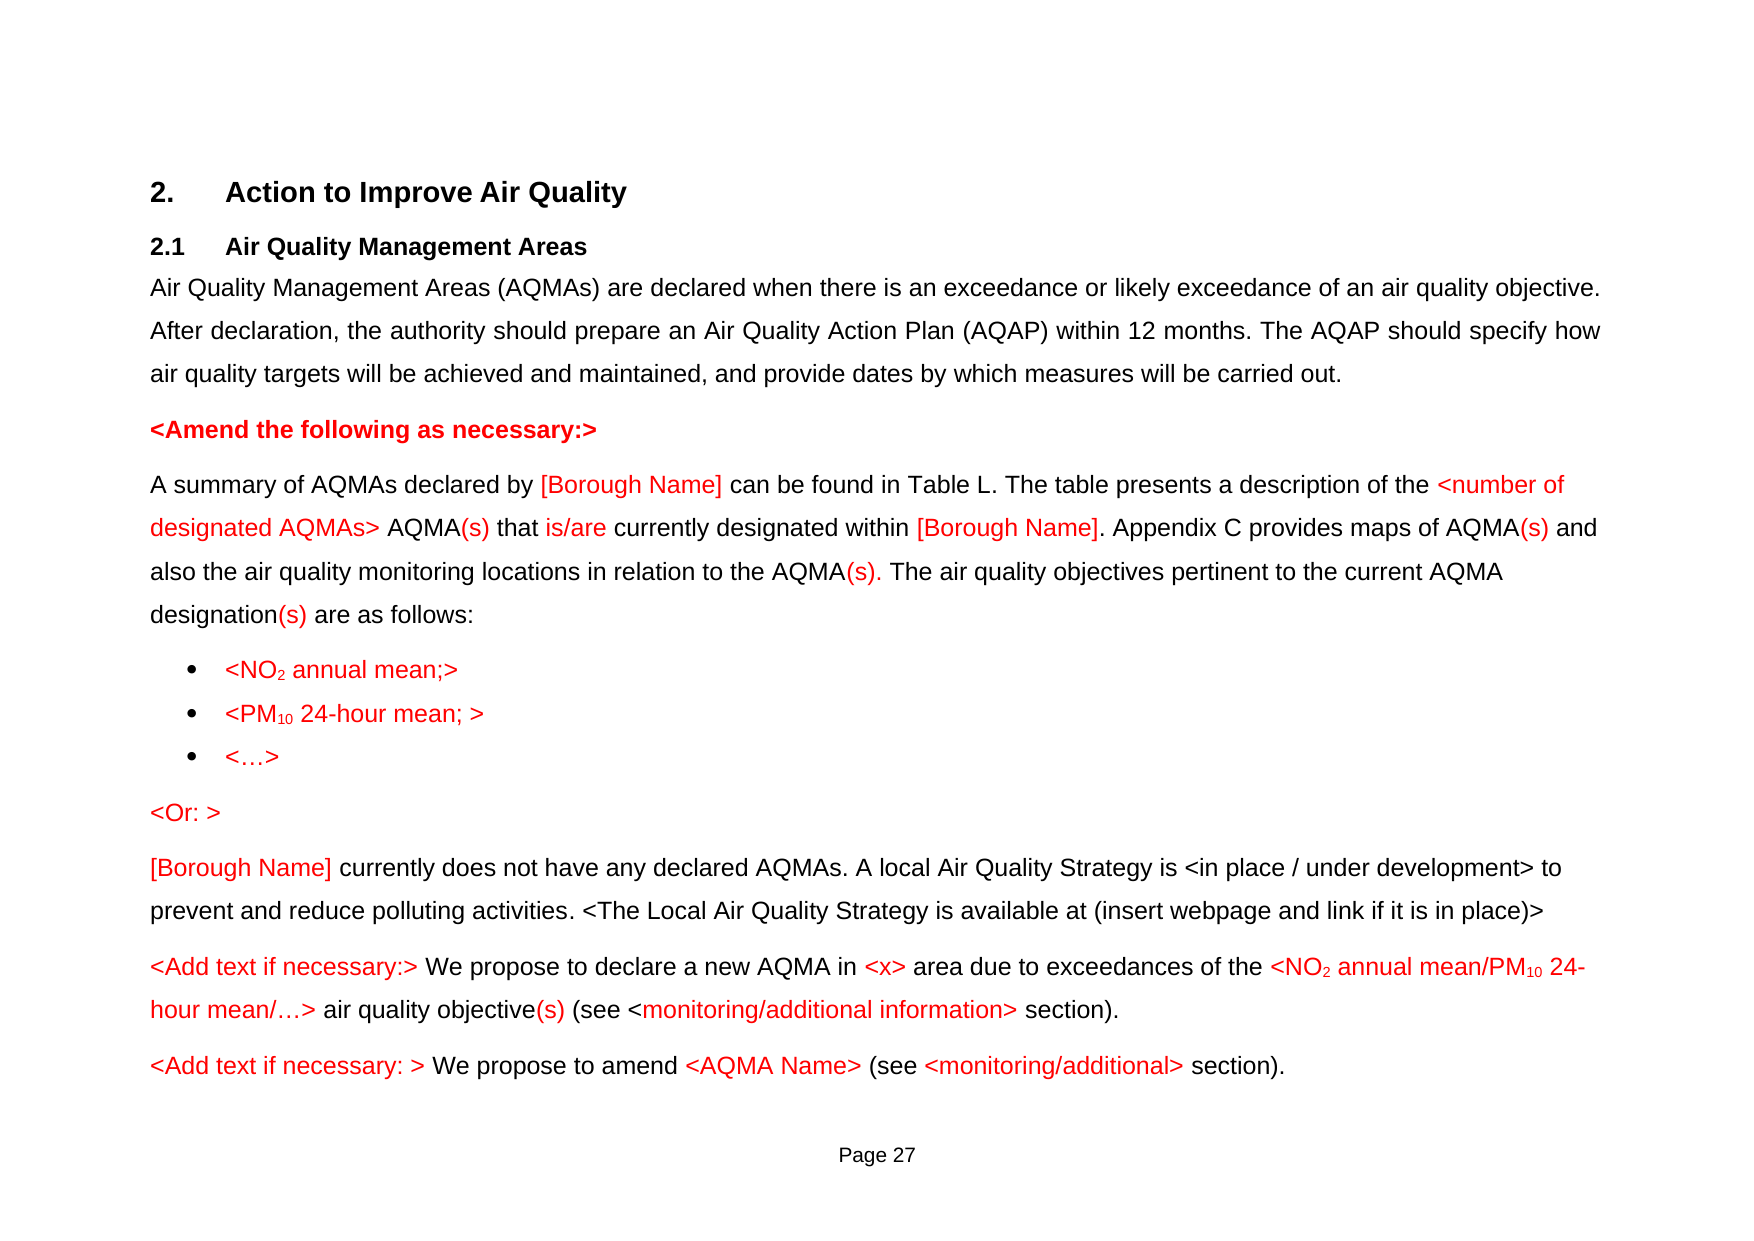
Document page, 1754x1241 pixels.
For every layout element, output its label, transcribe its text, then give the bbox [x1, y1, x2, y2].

list <PM10 24-hour mean; > [187, 698, 1604, 727]
text <Or: > [150, 797, 1604, 826]
list <NO2 annual mean;> [187, 655, 1604, 684]
text A summary of AQMAs declared by [Borough Name] can be found in Table L. The table presents a description of the <number of designated AQMAs> AQMA(s) that is/are currently designated within [Borough Name]. Appendix C provides maps of AQMA(s) and also the air quality monitoring locations in relation to the AQMA(s). The air quality objectives pertinent to the current AQMA designation(s) are as follows: [150, 470, 1604, 628]
text <Amend the following as necessary:> [150, 415, 1604, 443]
subtitle Action to Improve Air Quality [150, 175, 1604, 208]
text <Add text if necessary:> We propose to declare a new AQMA in <x> area due to exceedances of the <NO2 annual mean/PM10 24-hour mean/…> air quality objective(s) (see <monitoring/additional information> section). [150, 952, 1604, 1024]
text [Borough Name] currently does not have any declared AQMAs. A local Air Quality Strategy is <in place / under development> to prevent and reduce polluting activities. <The Local Air Quality Strategy is available at (insert webpage and link if it is in place)> [150, 853, 1604, 925]
text <Add text if necessary: > We propose to amend <AQMA Name> (see <monitoring/additional> section). [150, 1051, 1604, 1079]
text Air Quality Management Areas (AQMAs) are declared when there is an exceedance or likely exceedance of an air quality objective. After declaration, the authority should prepare an Air Quality Action Plan (AQAP) within 12 months. The AQAP should specify how air quality targets will be achieved and maintained, and provide dates by which measures will be carried out. [150, 273, 1604, 388]
list <…> [187, 742, 1604, 771]
subtitle Air Quality Management Areas [150, 232, 1604, 260]
